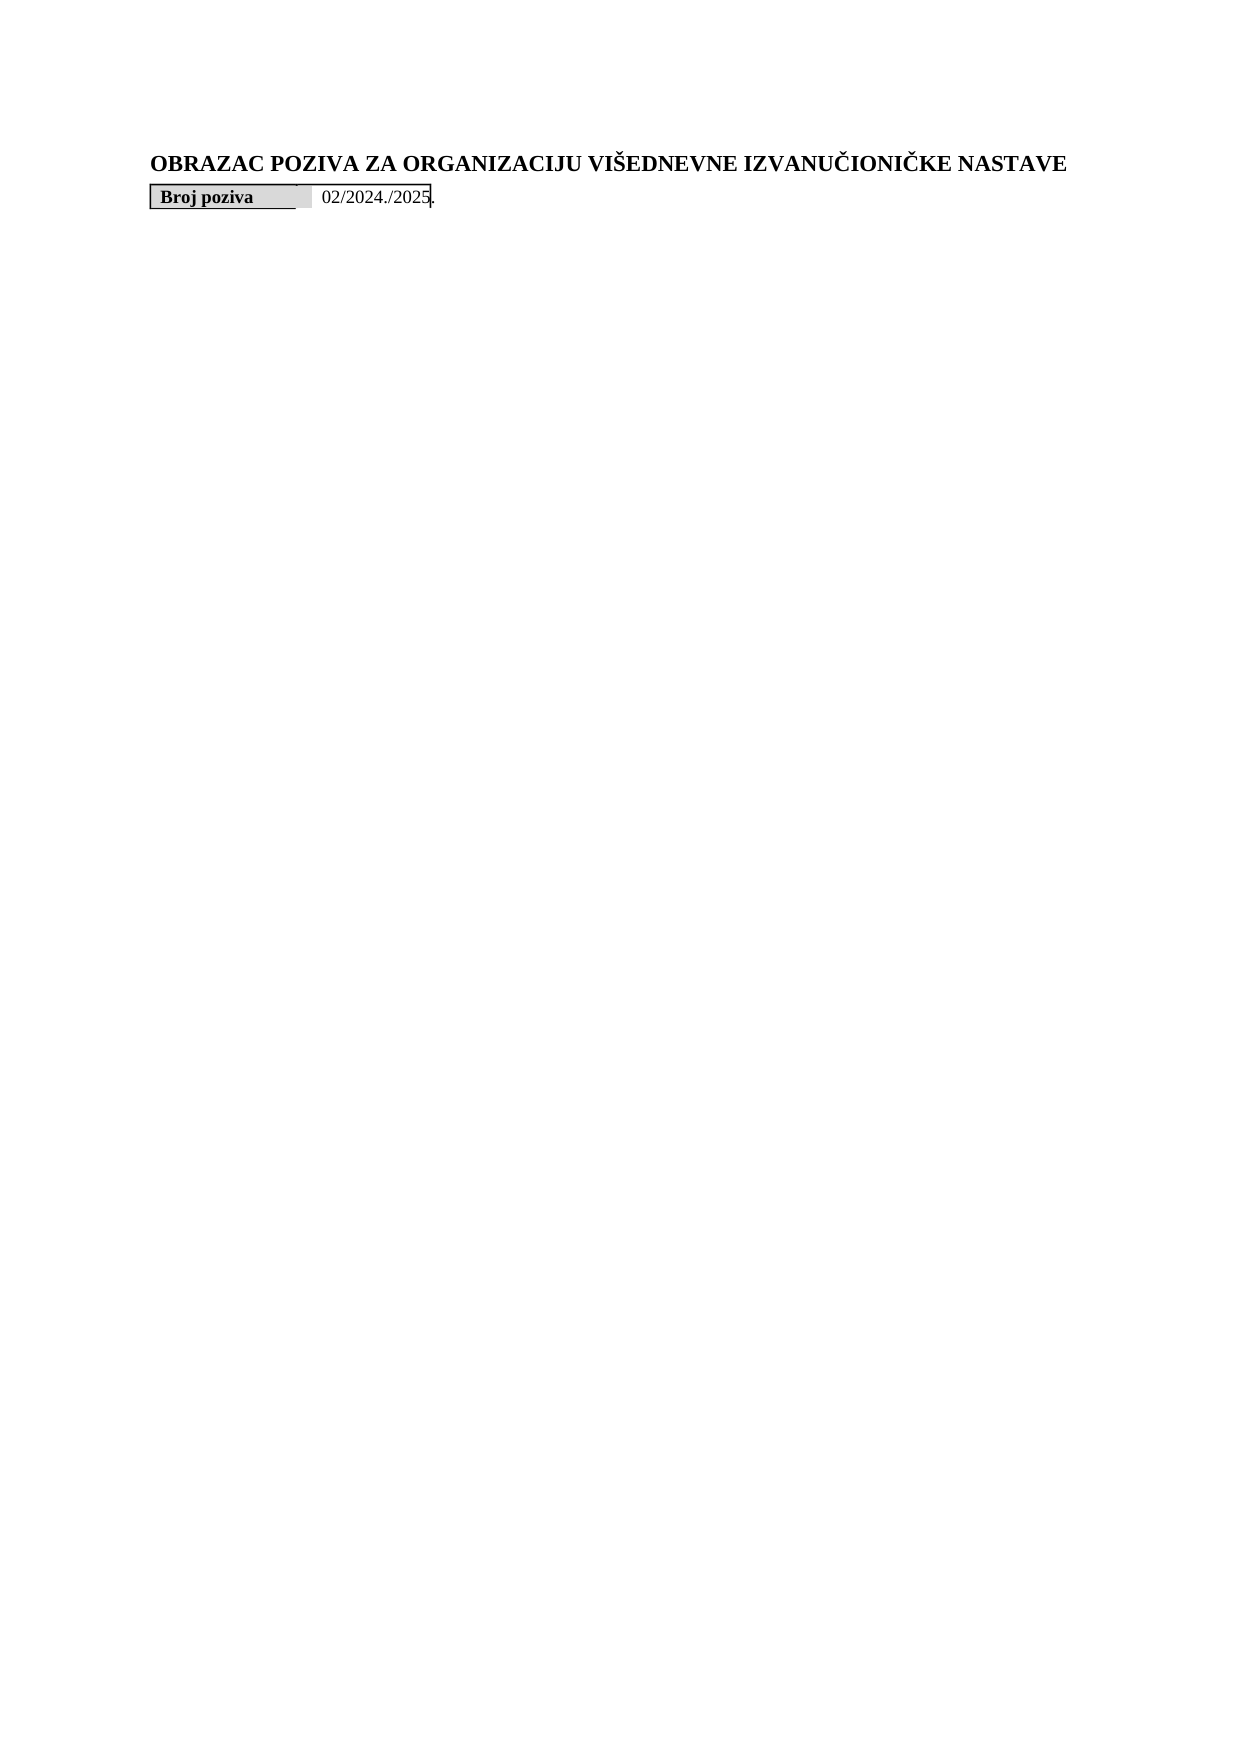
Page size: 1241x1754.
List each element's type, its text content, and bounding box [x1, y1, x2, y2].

text OBRAZAC POZIVA ZA ORGANIZACIJU VIŠEDNEVNE IZVANUČIONIČKE NASTAVE [150, 150, 1119, 177]
text Broj poziva 02/2024./2025. [312, 186, 1119, 208]
picture [147, 181, 434, 211]
